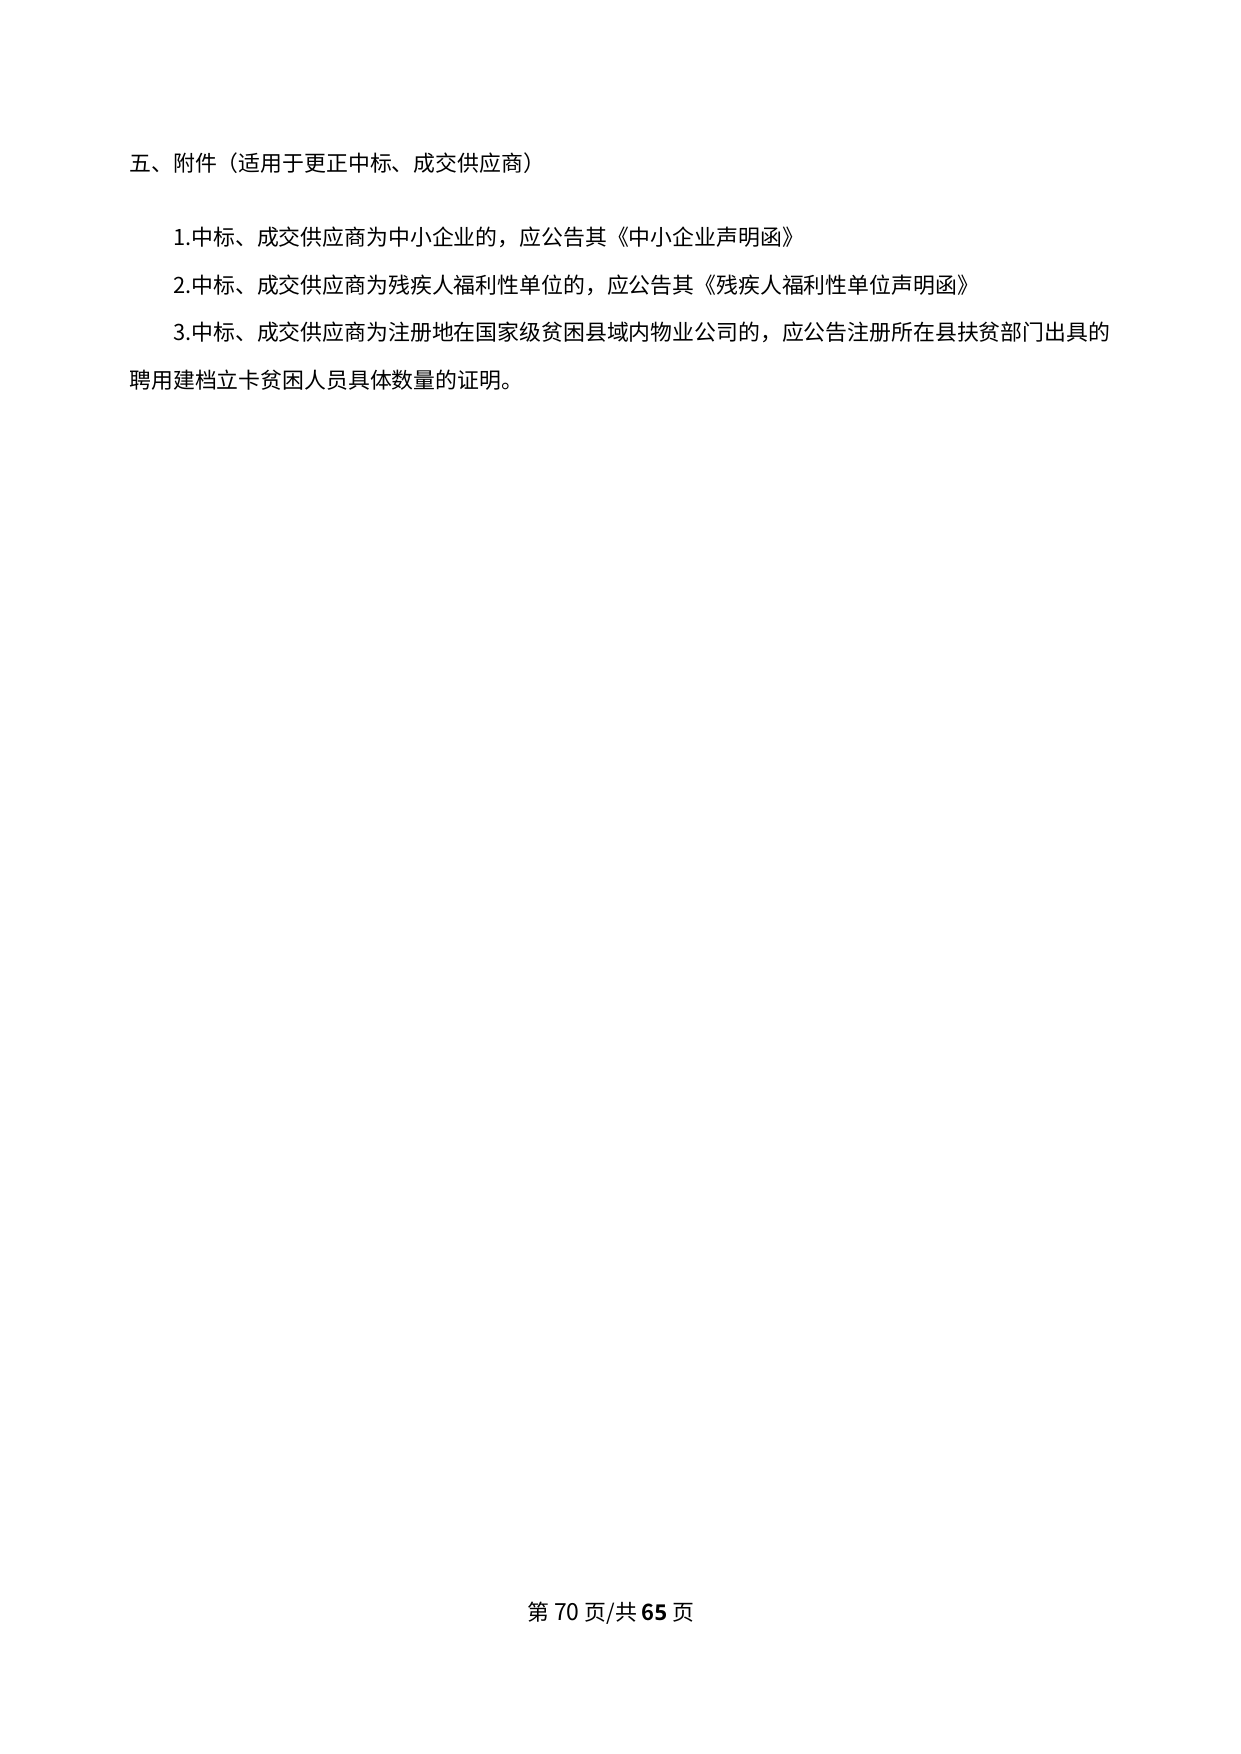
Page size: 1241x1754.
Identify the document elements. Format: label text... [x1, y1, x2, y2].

text 1.中标、成交供应商为中小企业的，应公告其《中小企业声明函》 [129, 220, 1111, 252]
text 3.中标、成交供应商为注册地在国家级贫困县域内物业公司的，应公告注册所在县扶贫部门出具的聘用建档立卡贫困人员具体数量的证明。 [129, 315, 1111, 394]
subtitle 五、附件（适用于更正中标、成交供应商） [129, 146, 1111, 177]
text 2.中标、成交供应商为残疾人福利性单位的，应公告其《残疾人福利性单位声明函》 [129, 268, 1111, 299]
